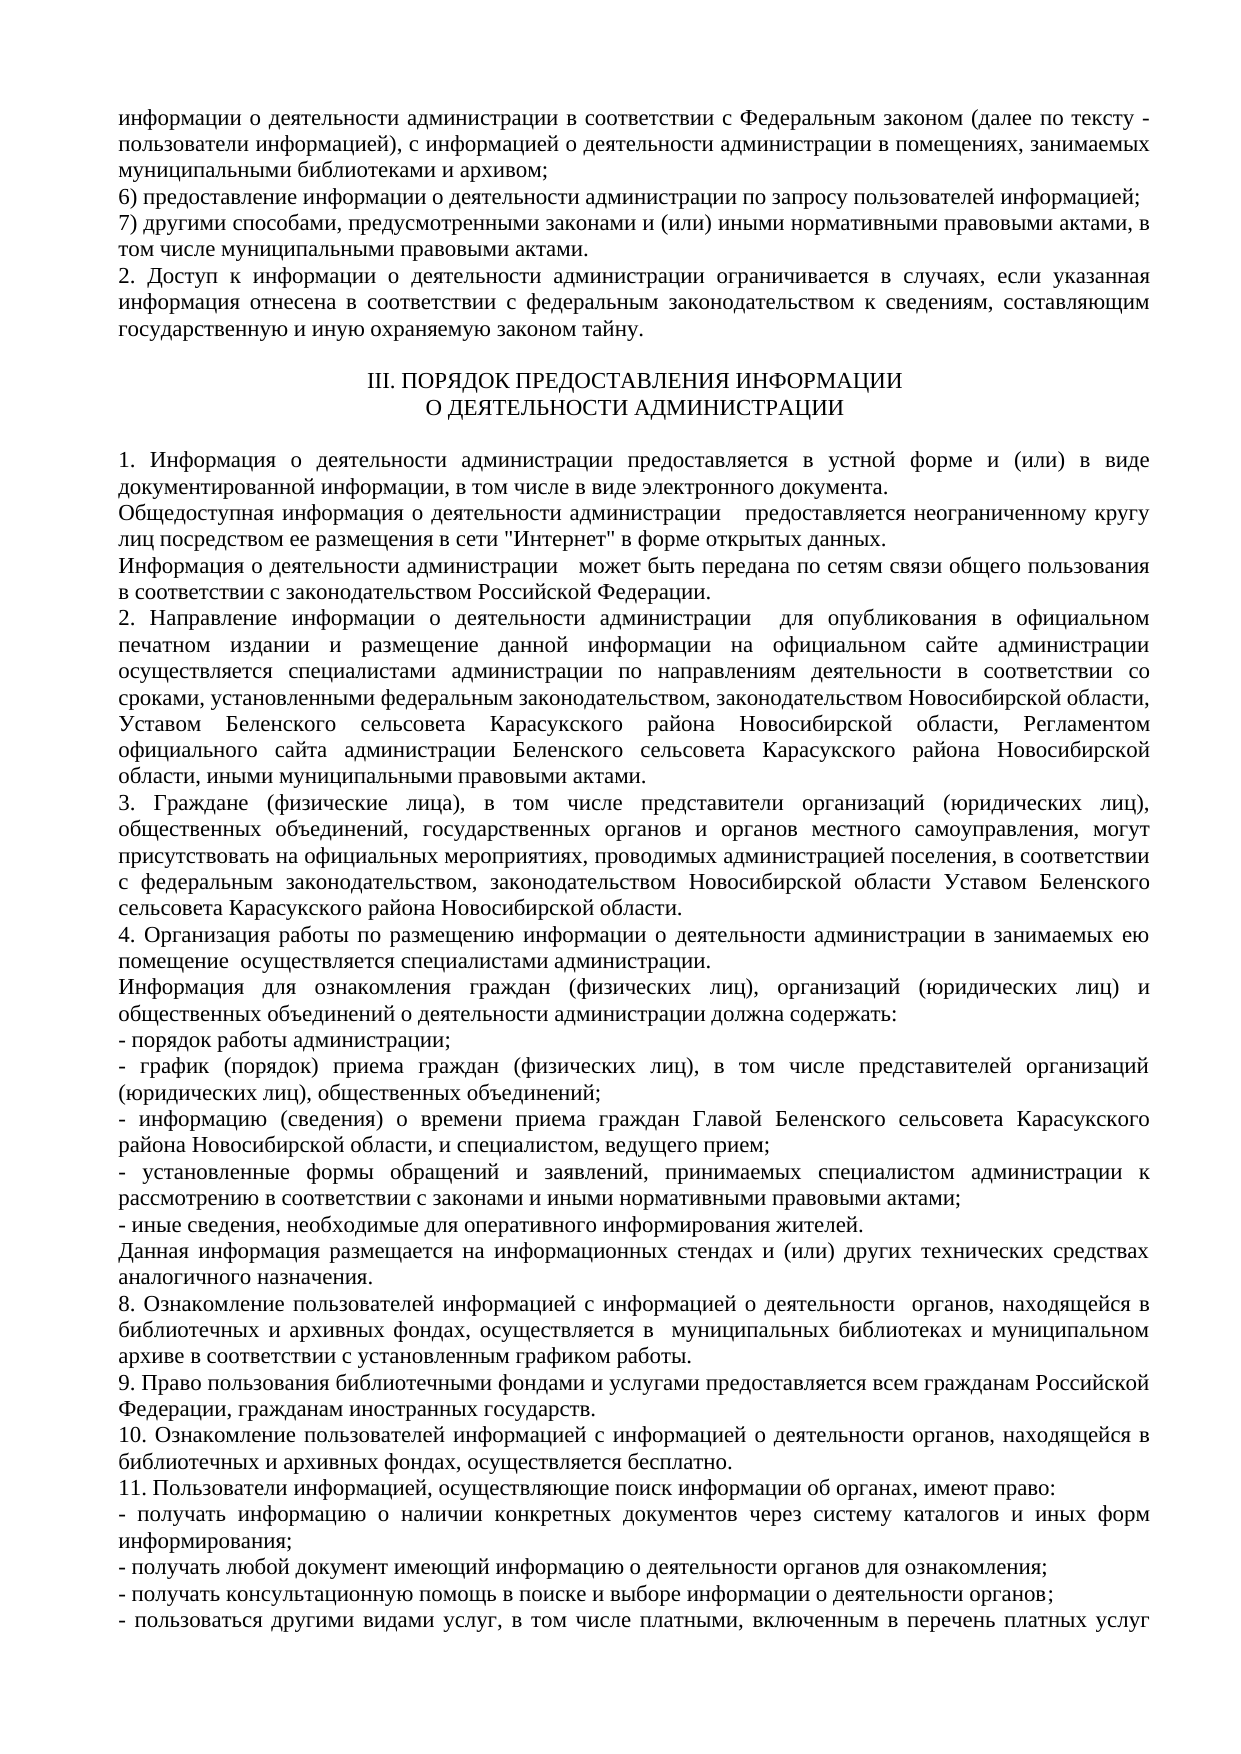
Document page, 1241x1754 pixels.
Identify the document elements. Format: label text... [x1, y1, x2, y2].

text - иные сведения, необходимые для оперативного информирования жителей. [118, 1211, 1152, 1237]
text Информация для ознакомления граждан (физических лиц), организаций (юридических лиц) и общественных объединений о деятельности администрации должна содержать: [118, 973, 1152, 1026]
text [118, 104, 1152, 183]
text Данная информация размещается на информационных стендах и (или) других технических средствах аналогичного назначения. [118, 1237, 1152, 1290]
text - получать консультационную помощь в поиске и выборе информации о деятельности органов; [118, 1579, 1152, 1606]
text 2. Доступ к информации о деятельности администрации ограничивается в случаях, если указанная информация отнесена в соответствии с федеральным законодательством к сведениям, составляющим государственную и иную охраняемую законом тайну. [118, 262, 1152, 341]
text Информация о деятельности администрации может быть передана по сетям связи общего пользования в соответствии с законодательством Российской Федерации. [118, 552, 1152, 604]
text 1. Информация о деятельности администрации предоставляется в устной форме и (или) в виде документированной информации, в том числе в виде электронного документа. [118, 446, 1152, 499]
text 10. Ознакомление пользователей информацией с информацией о деятельности органов, находящейся в библиотечных и архивных фондах, осуществляется бесплатно. [118, 1421, 1152, 1474]
text - информацию (сведения) о времени приема граждан Главой Беленского сельсовета Карасукского района Новосибирской области, и специалистом, ведущего прием; [118, 1105, 1152, 1158]
text О ДЕЯТЕЛЬНОСТИ АДМИНИСТРАЦИИ [118, 394, 1152, 420]
text 11. Пользователи информацией, осуществляющие поиск информации об органах, имеют право: [118, 1474, 1152, 1501]
text 3. Граждане (физические лица), в том числе представители организаций (юридических лиц), общественных объединений, государственных органов и органов местного самоуправления, могут присутствовать на официальных мероприятиях, проводимых администрацией поселения, в соответствии с федеральным законодательством, законодательством Новосибирской области Уставом Беленского сельсовета Карасукского района Новосибирской области. [118, 789, 1152, 921]
text Общедоступная информация о деятельности администрации предоставляется неограниченному кругу лиц посредством ее размещения в сети "Интернет" в форме открытых данных. [118, 499, 1152, 552]
text - получать любой документ имеющий информацию о деятельности органов для ознакомления; [118, 1553, 1152, 1579]
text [118, 1606, 1152, 1632]
text III. ПОРЯДОК ПРЕДОСТАВЛЕНИЯ ИНФОРМАЦИИ [118, 367, 1152, 394]
text 6) предоставление информации о деятельности администрации по запросу пользователей информацией; [118, 183, 1152, 209]
text 7) другими способами, предусмотренными законами и (или) иными нормативными правовыми актами, в том числе муниципальными правовыми актами. [118, 209, 1152, 262]
text 8. Ознакомление пользователей информацией с информацией о деятельности органов, находящейся в библиотечных и архивных фондах, осуществляется в муниципальных библиотеках и муниципальном архиве в соответствии с установленным графиком работы. [118, 1290, 1152, 1369]
text - порядок работы администрации; [118, 1026, 1152, 1052]
text 4. Организация работы по размещению информации о деятельности администрации в занимаемых ею помещение осуществляется специалистами администрации. [118, 921, 1152, 973]
text - график (порядок) приема граждан (физических лиц), в том числе представителей организаций (юридических лиц), общественных объединений; [118, 1052, 1152, 1105]
text 2. Направление информации о деятельности администрации для опубликования в официальном печатном издании и размещение данной информации на официальном сайте администрации осуществляется специалистами администрации по направлениям деятельности в соответствии со сроками, установленными федеральным законодательством, законодательством Новосибирской области, Уставом Беленского сельсовета Карасукского района Новосибирской области, Регламентом официального сайта администрации Беленского сельсовета Карасукского района Новосибирской области, иными муниципальными правовыми актами. [118, 604, 1152, 789]
text - получать информацию о наличии конкретных документов через систему каталогов и иных форм информирования; [118, 1501, 1152, 1553]
text - установленные формы обращений и заявлений, принимаемых специалистом администрации к рассмотрению в соответствии с законами и иными нормативными правовыми актами; [118, 1158, 1152, 1211]
text 9. Право пользования библиотечными фондами и услугами предоставляется всем гражданам Российской Федерации, гражданам иностранных государств. [118, 1369, 1152, 1421]
